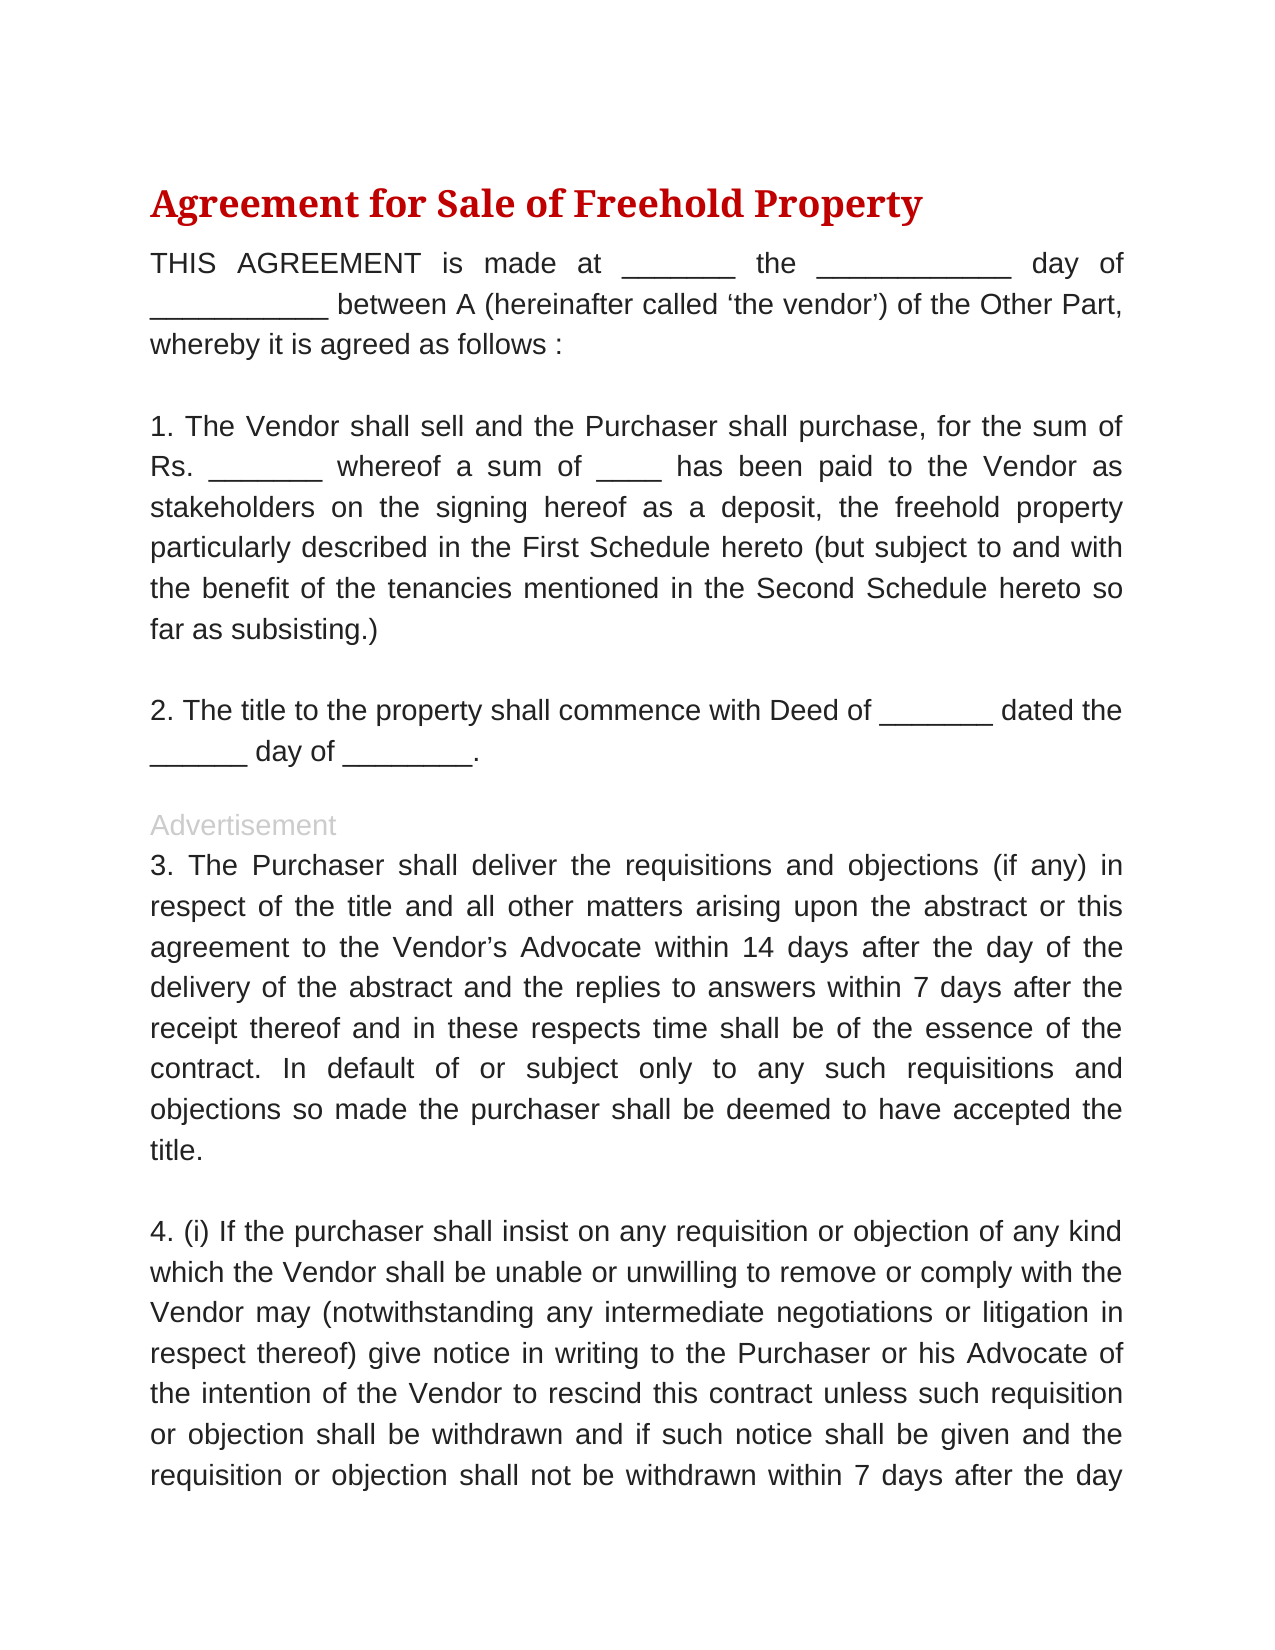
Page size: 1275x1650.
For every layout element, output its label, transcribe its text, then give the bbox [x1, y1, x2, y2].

text THIS AGREEMENT is made at _______ the ____________ day of ___________ between A (hereinafter called ‘the vendor’) of the Other Part, whereby it is agreed as follows : [150, 239, 1125, 361]
text Advertisement [150, 808, 1125, 841]
text 2. The title to the property shall commence with Deed of _______ dated the ______ day of ________. [150, 686, 1125, 767]
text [150, 1207, 1125, 1491]
text Agreement for Sale of Freehold Property [150, 150, 1125, 228]
text 3. The Purchaser shall deliver the requisitions and objections (if any) in respect of the title and all other matters arising upon the abstract or this agreement to the Vendor’s Advocate within 14 days after the day of the delivery of the abstract and the replies to answers within 7 days after the receipt thereof and in these respects time shall be of the essence of the contract. In default of or subject only to any such requisitions and objections so made the purchaser shall be deemed to have accepted the title. [150, 841, 1125, 1166]
text 1. The Vendor shall sell and the Purchaser shall purchase, for the sum of Rs. _______ whereof a sum of ____ has been paid to the Vendor as stakeholders on the signing hereof as a deposit, the freehold property particularly described in the First Schedule hereto (but subject to and with the benefit of the tenancies mentioned in the Second Schedule hereto so far as subsisting.) [150, 402, 1125, 645]
